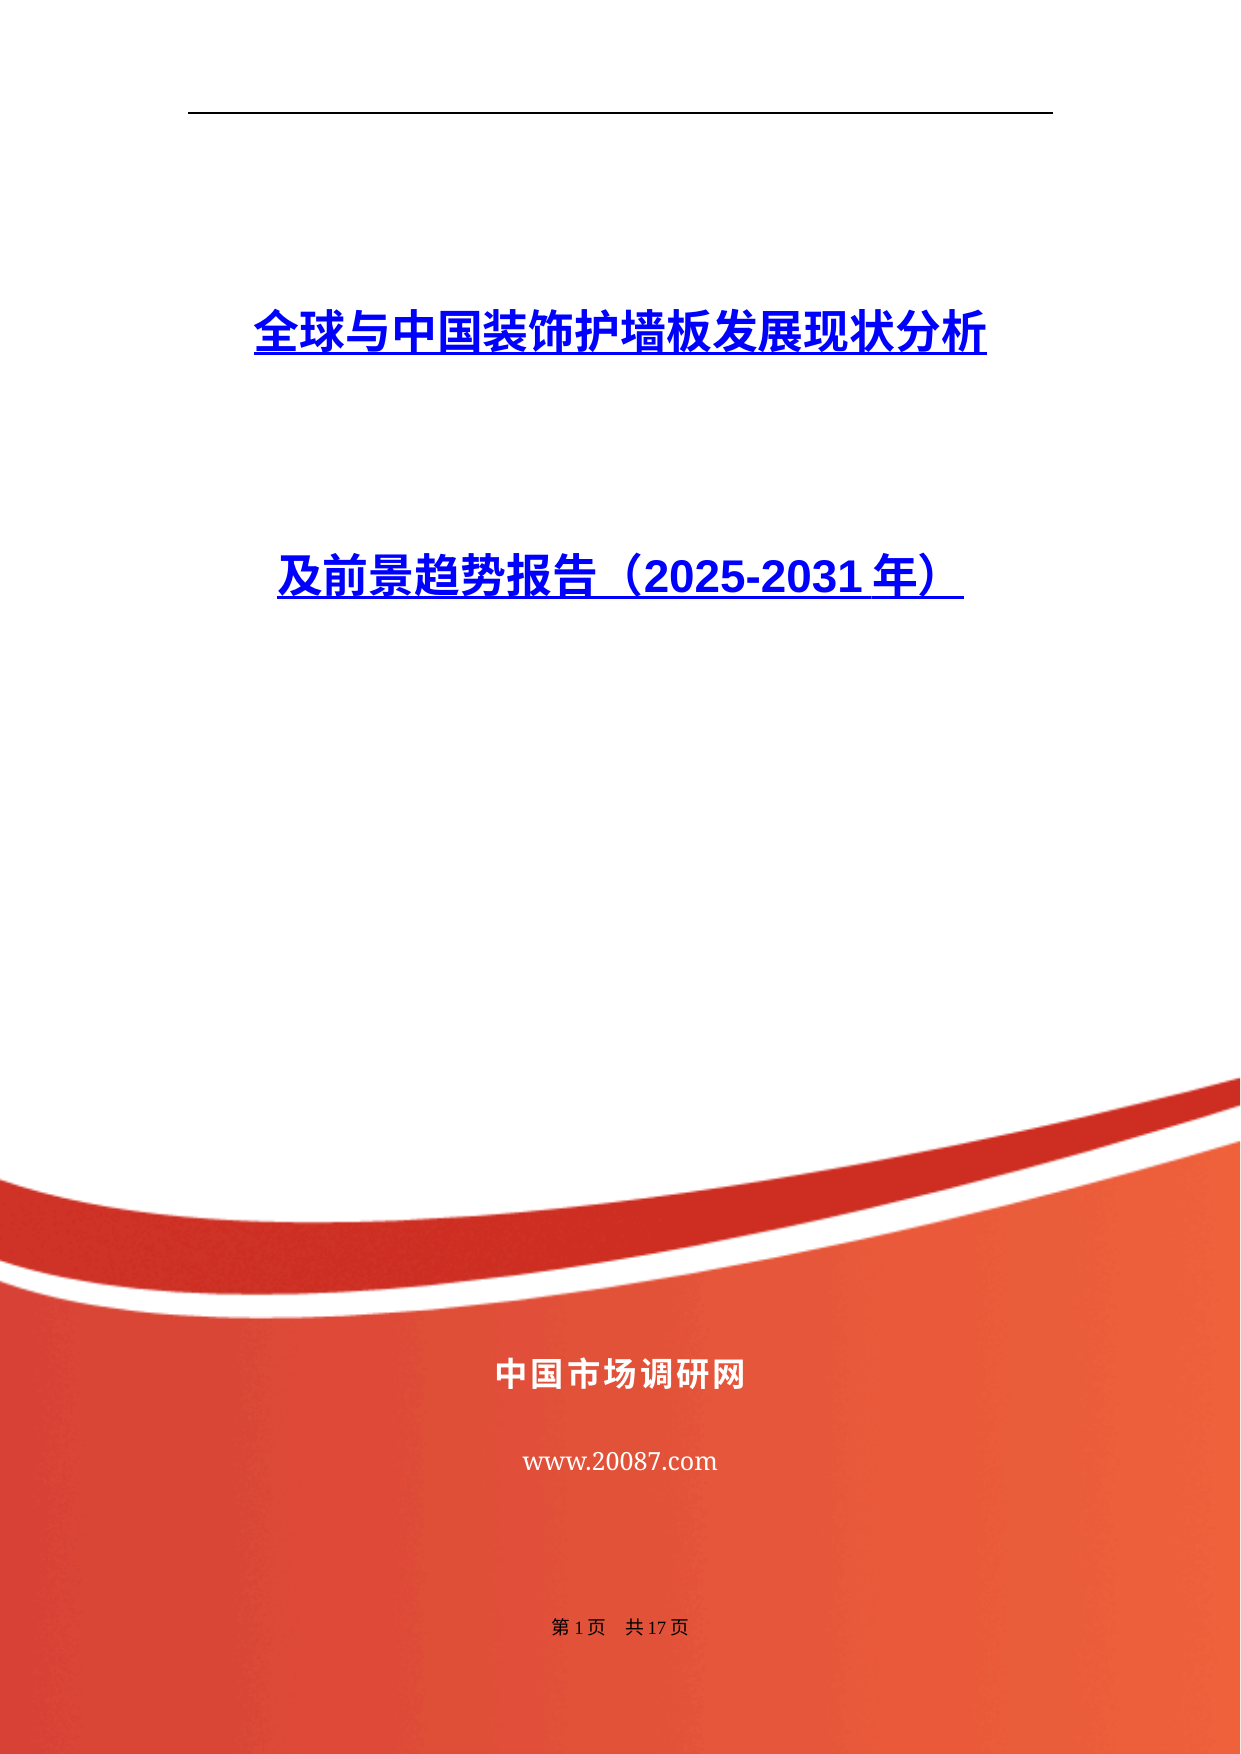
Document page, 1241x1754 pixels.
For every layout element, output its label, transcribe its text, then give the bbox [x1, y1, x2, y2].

picture [0, 1006, 1241, 1754]
text www.20087.com [187, 1428, 1053, 1493]
table_header 全球与中国装饰护墙板发展现状分析及前景趋势报告（2025-2031年） [188, 207, 1053, 773]
subtitle 中国市场调研网 [187, 1339, 1053, 1404]
